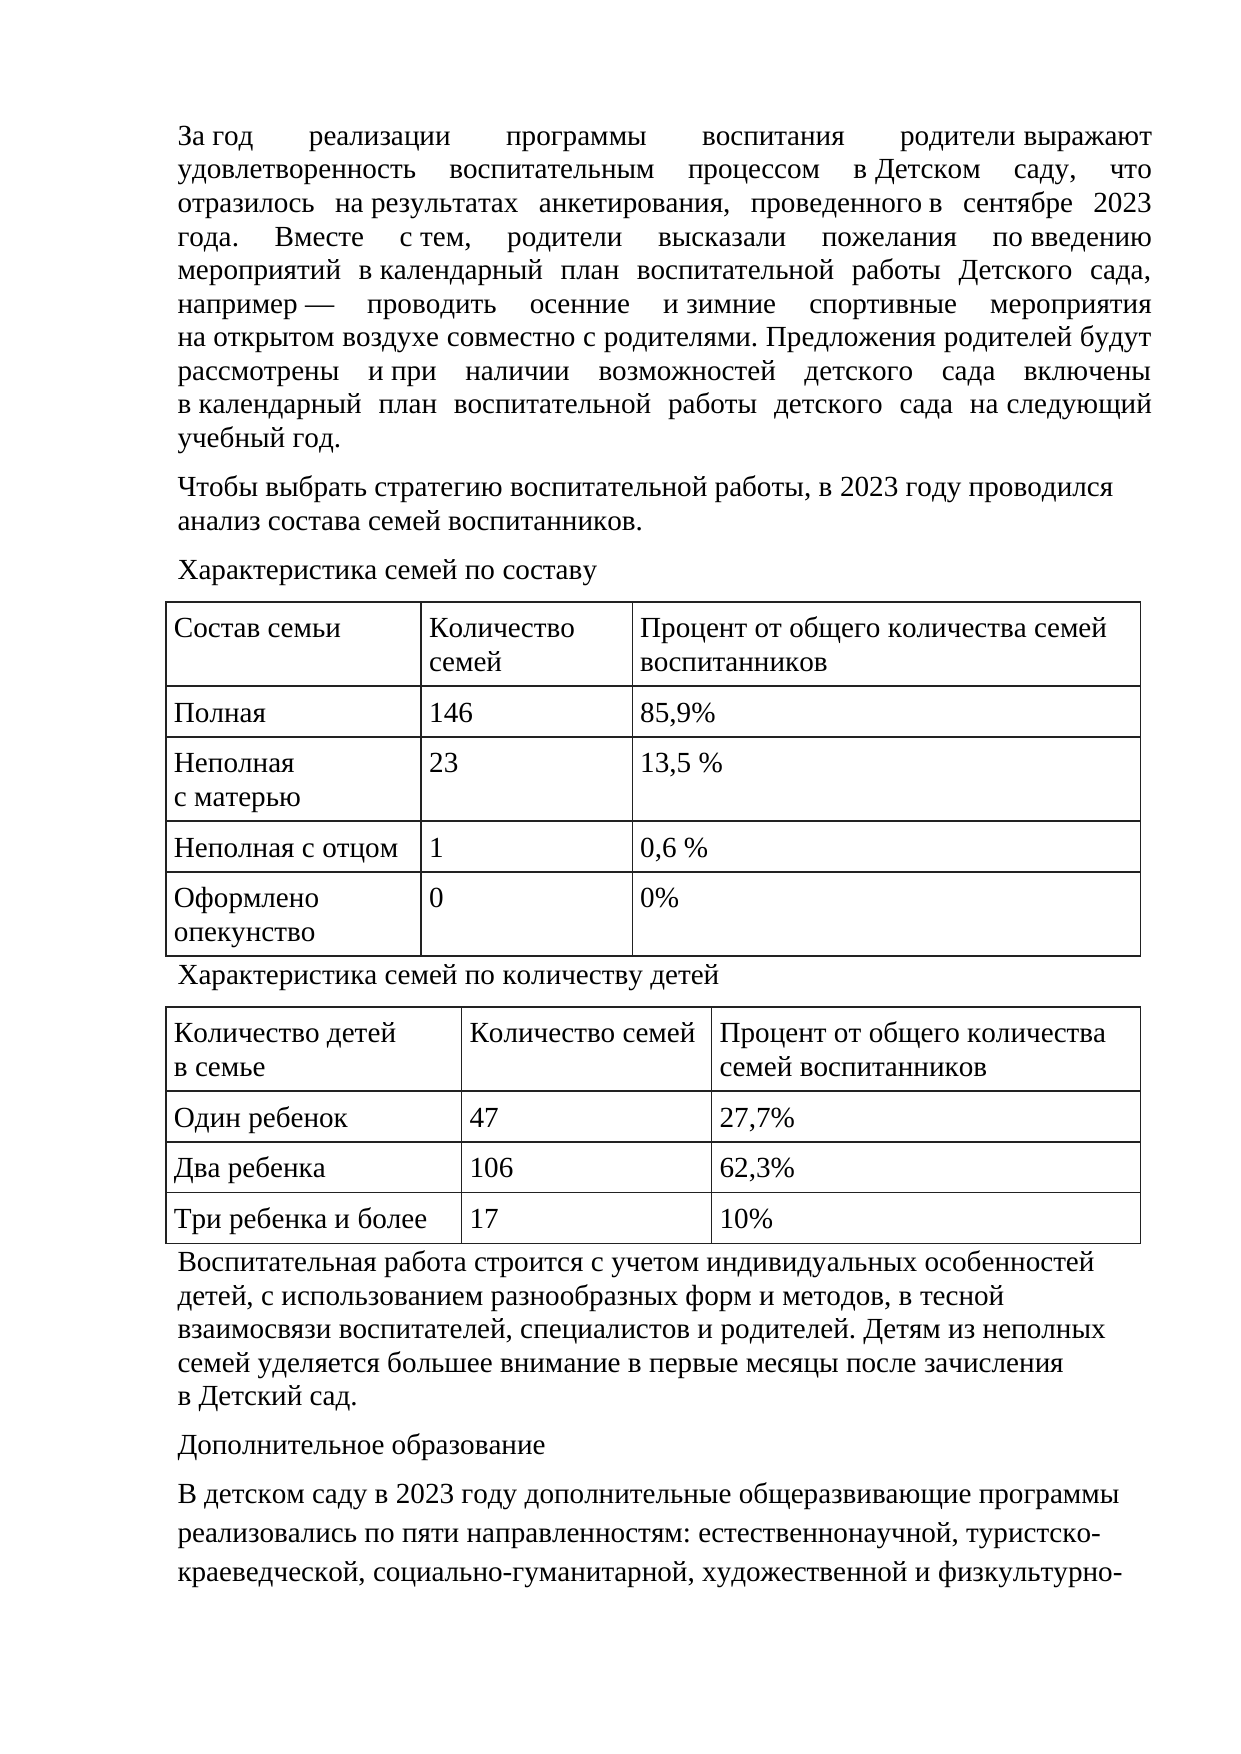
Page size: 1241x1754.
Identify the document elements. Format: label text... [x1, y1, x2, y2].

table_cell 85,9% [633, 687, 1140, 736]
text Чтобы выбрать стратегию воспитательной работы, в 2023 году проводился анализ состава семей воспитанников. [177, 469, 1152, 536]
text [177, 1477, 1152, 1587]
table_cell 27,7% [712, 1092, 1140, 1141]
table_cell 23 [422, 738, 632, 820]
table_cell Неполная с отцом [167, 822, 420, 871]
text Воспитательная работа строится с учетом индивидуальных особенностей детей, с использованием разнообразных форм и методов, в тесной взаимосвязи воспитателей, специалистов и родителей. Детям из неполных семей уделяется большее внимание в первые месяцы после зачисления в Детский сад. [177, 1244, 1152, 1412]
table_cell 1 [422, 822, 632, 871]
text Характеристика семей по составу [177, 552, 1152, 585]
table_cell 0% [633, 873, 1140, 955]
table_cell 47 [462, 1092, 711, 1141]
table_cell 0 [422, 873, 632, 955]
table_header Процент от общего количества семей воспитанников [633, 603, 1140, 685]
table_cell Три ребенка и более [167, 1193, 461, 1242]
text Дополнительное образование [177, 1427, 1152, 1461]
table_header Количество детей в семье [167, 1008, 461, 1090]
table_cell 17 [462, 1193, 711, 1242]
table_cell 13,5 % [633, 738, 1140, 820]
table_header Количество семей [422, 603, 632, 685]
table_cell Оформлено опекунство [167, 873, 420, 955]
table_cell Два ребенка [167, 1143, 461, 1192]
table_cell Неполная с матерью [167, 738, 420, 820]
table_cell Один ребенок [167, 1092, 461, 1141]
table_cell 10% [712, 1193, 1140, 1242]
text Характеристика семей по количеству детей [177, 957, 1152, 990]
table_header Количество семей [462, 1008, 711, 1090]
table_cell 146 [422, 687, 632, 736]
table_cell 0,6 % [633, 822, 1140, 871]
table_header Процент от общего количества семей воспитанников [712, 1008, 1140, 1090]
text За год реализации программы воспитания родители выражают удовлетворенность воспитательным процессом в Детском саду, что отразилось на результатах анкетирования, проведенного в сентябре 2023 года. Вместе с тем, родители высказали пожелания по введению мероприятий в календарный план воспитательной работы Детского сада, например — проводить осенние и зимние спортивные мероприятия на открытом воздухе совместно с родителями. Предложения родителей будут рассмотрены и при наличии возможностей детского сада включены в календарный план воспитательной работы детского сада на следующий учебный год. [177, 118, 1152, 453]
table_cell 106 [462, 1143, 711, 1192]
table_cell Полная [167, 687, 420, 736]
table_cell 62,3% [712, 1143, 1140, 1192]
table_header Состав семьи [167, 603, 420, 685]
